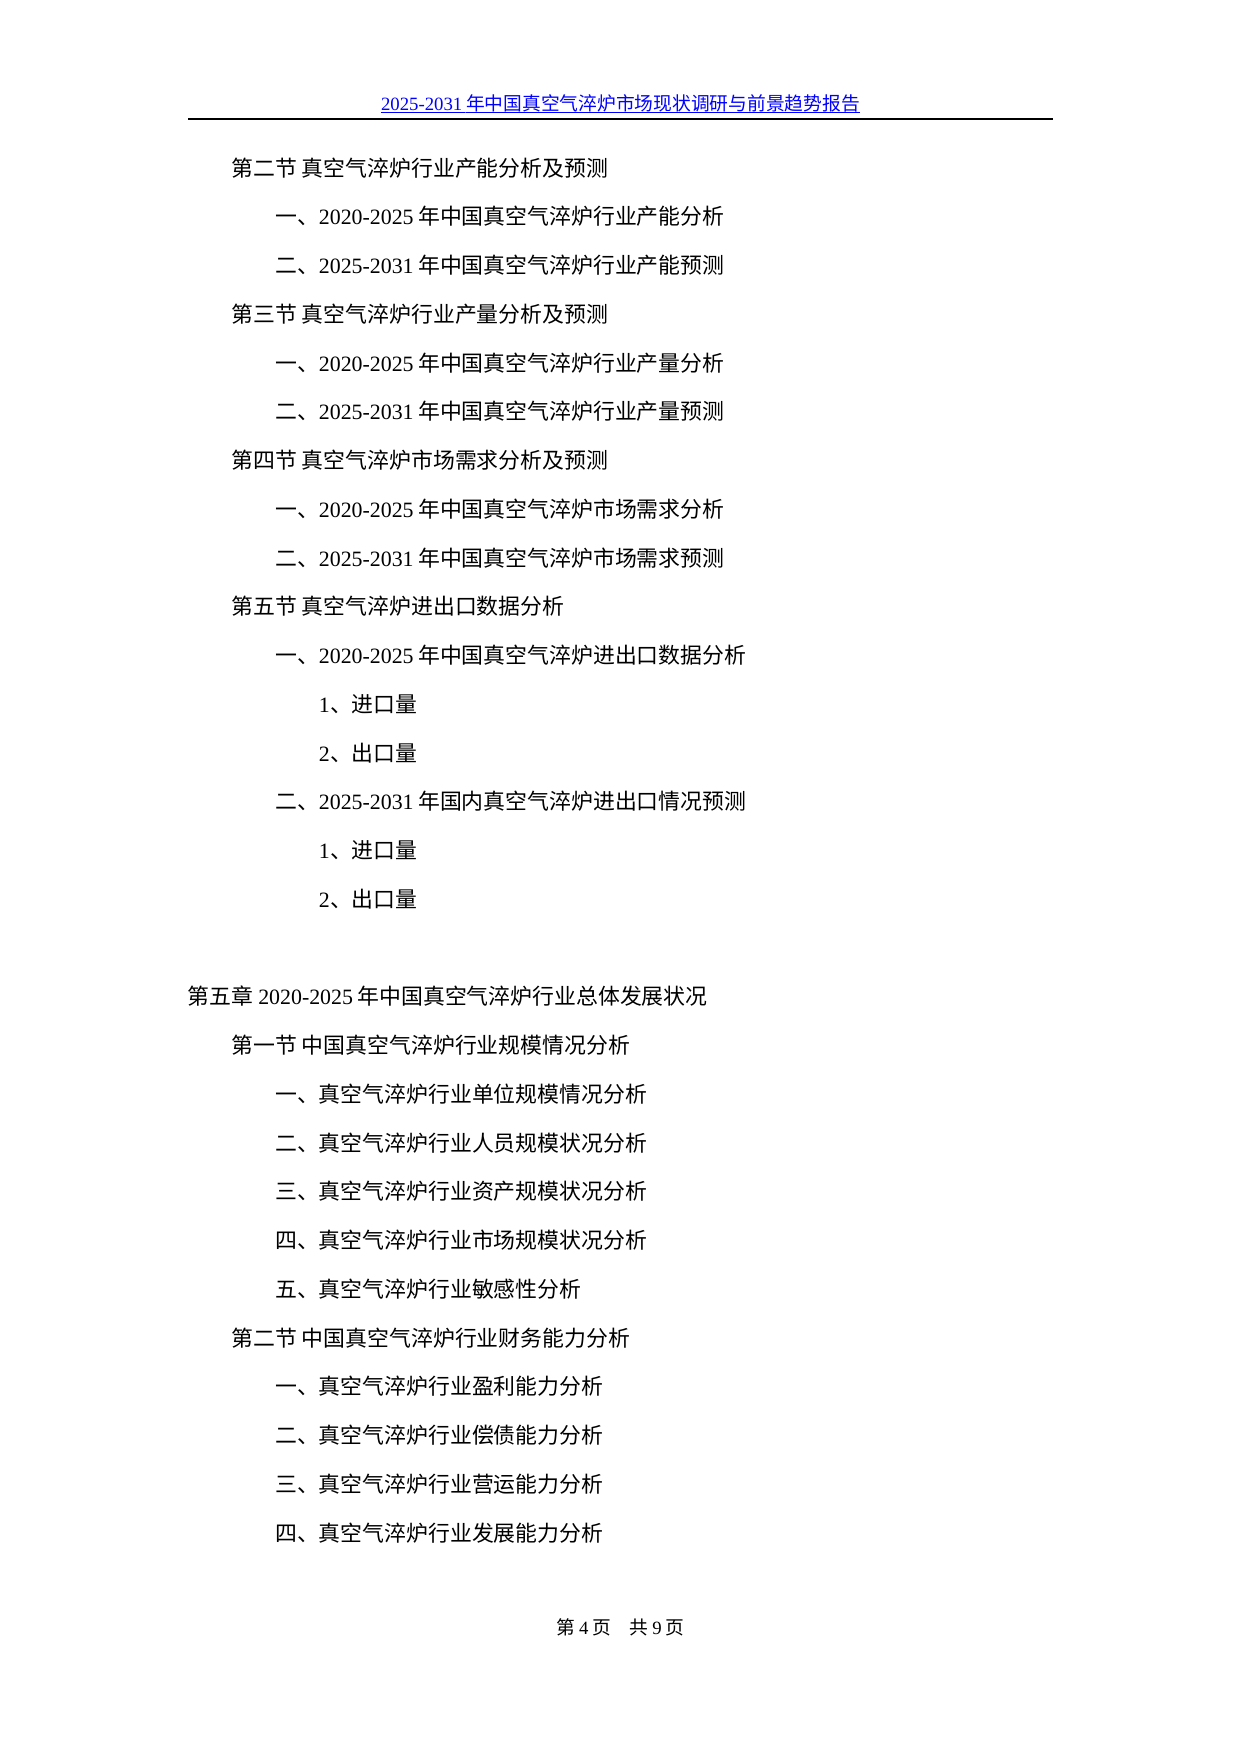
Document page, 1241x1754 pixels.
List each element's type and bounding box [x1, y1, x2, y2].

text [187, 150, 1053, 1548]
